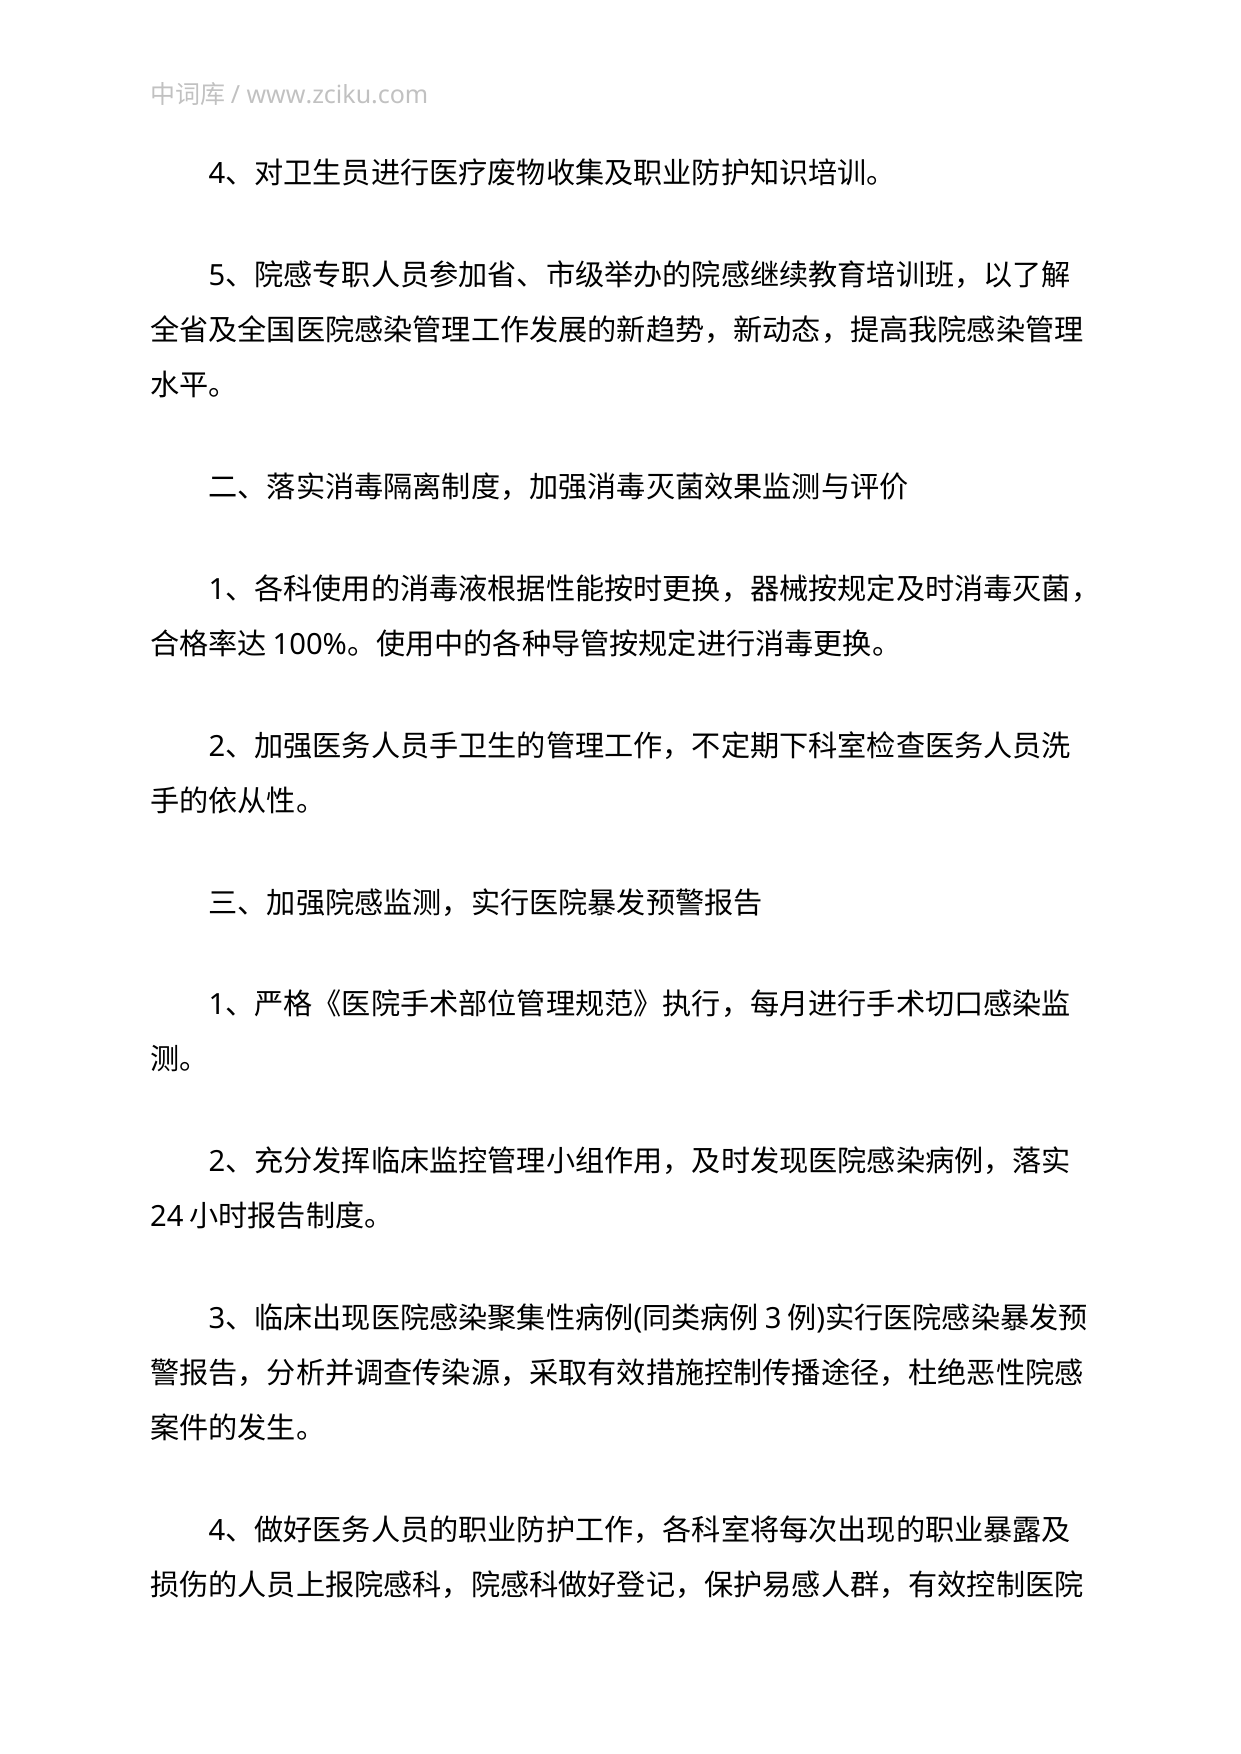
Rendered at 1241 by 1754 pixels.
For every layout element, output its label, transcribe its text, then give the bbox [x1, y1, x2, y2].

text 1、严格《医院手术部位管理规范》执行，每月进行手术切口感染监测。 [150, 981, 1090, 1078]
text 三、加强院感监测，实行医院暴发预警报告 [150, 879, 1090, 921]
text 1、各科使用的消毒液根据性能按时更换，器械按规定及时消毒灭菌，合格率达100%。使用中的各种导管按规定进行消毒更换。 [150, 565, 1090, 663]
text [150, 1506, 1090, 1604]
text 2、加强医务人员手卫生的管理工作，不定期下科室检查医务人员洗手的依从性。 [150, 722, 1090, 820]
text 2、充分发挥临床监控管理小组作用，及时发现医院感染病例，落实24小时报告制度。 [150, 1138, 1090, 1235]
text 4、对卫生员进行医疗废物收集及职业防护知识培训。 [150, 150, 1090, 192]
text 3、临床出现医院感染聚集性病例(同类病例3例)实行医院感染暴发预警报告，分析并调查传染源，采取有效措施控制传播途径，杜绝恶性院感案件的发生。 [150, 1295, 1090, 1447]
text 5、院感专职人员参加省、市级举办的院感继续教育培训班，以了解全省及全国医院感染管理工作发展的新趋势，新动态，提高我院感染管理水平。 [150, 252, 1090, 404]
text 二、落实消毒隔离制度，加强消毒灭菌效果监测与评价 [150, 464, 1090, 506]
